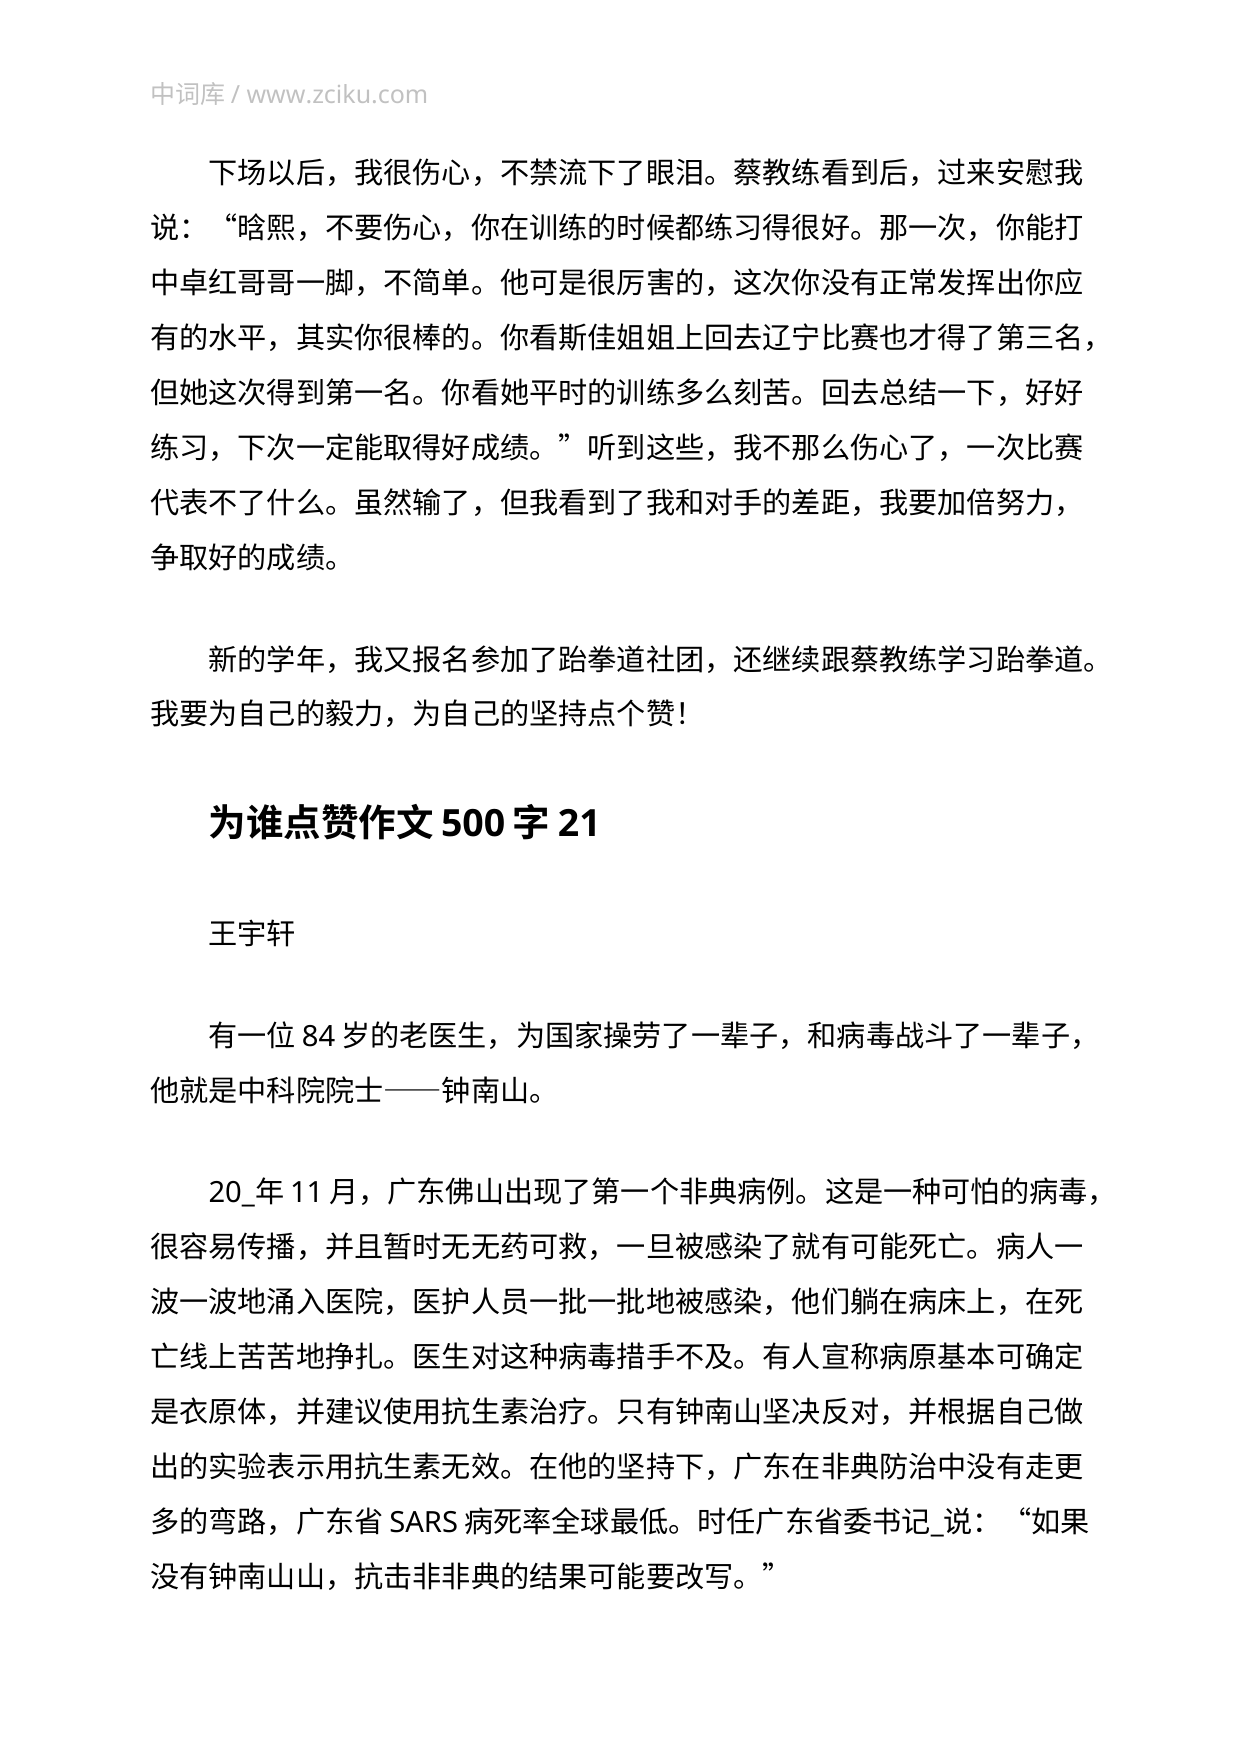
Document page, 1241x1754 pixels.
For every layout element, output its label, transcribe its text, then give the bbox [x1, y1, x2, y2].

text 王宇轩 [150, 910, 1090, 953]
text 20_年11月，广东佛山出现了第一个非典病例。这是一种可怕的病毒，很容易传播，并且暂时⽆无药可救，一旦被感染了就有可能死亡。病人一波一波地涌入医院，医护人员一批一批地被感染，他们躺在病床上，在死亡线上苦苦地挣扎。医生对这种病毒措手不及。有人宣称病原基本可确定是衣原体，并建议使用抗生素治疗。只有钟南山坚决反对，并根据自己做出的实验表示用抗生素无效。在他的坚持下，广东在非典防治中没有走更多的弯路，广东省SARS病死率全球最低。时任广东省委书记_说：“如果没有钟南⼭山，抗击⾮非典的结果可能要改写。” [150, 1169, 1090, 1596]
text 下场以后，我很伤心，不禁流下了眼泪。蔡教练看到后，过来安慰我说：“晗熙，不要伤心，你在训练的时候都练习得很好。那一次，你能打中卓红哥哥一脚，不简单。他可是很厉害的，这次你没有正常发挥出你应有的水平，其实你很棒的。你看斯佳姐姐上回去辽宁比赛也才得了第三名，但她这次得到第一名。你看她平时的训练多么刻苦。回去总结一下，好好练习，下次一定能取得好成绩。”听到这些，我不那么伤心了，一次比赛代表不了什么。虽然输了，但我看到了我和对手的差距，我要加倍努力，争取好的成绩。 [150, 150, 1090, 577]
text 新的学年，我又报名参加了跆拳道社团，还继续跟蔡教练学习跆拳道。我要为自己的毅力，为自己的坚持点个赞！ [150, 636, 1090, 733]
text 有一位84岁的老医生，为国家操劳了一辈子，和病毒战斗了一辈子，他就是中科院院士——钟南山。 [150, 1012, 1090, 1109]
text 为谁点赞作文500字21 [150, 793, 1090, 847]
